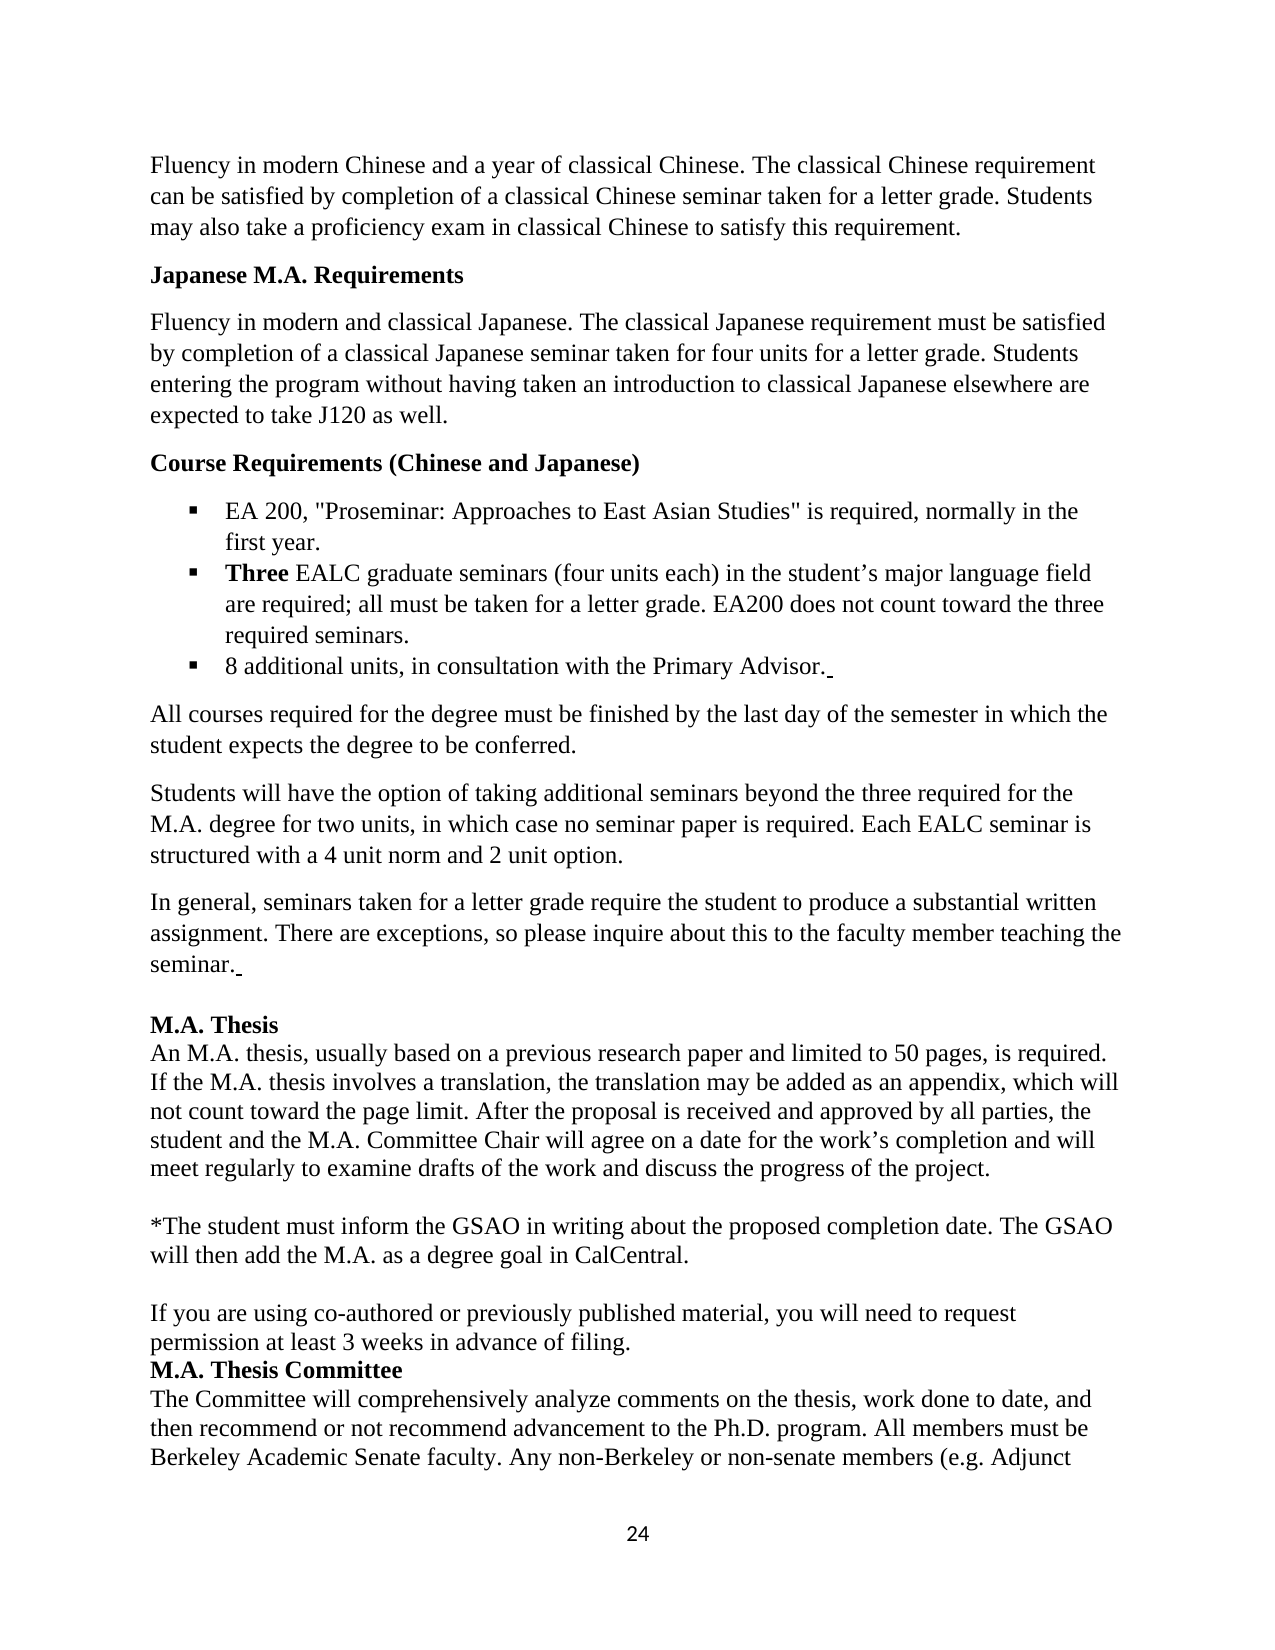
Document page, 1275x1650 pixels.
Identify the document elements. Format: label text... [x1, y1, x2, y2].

text Japanese M.A. Requirements [150, 260, 1125, 288]
text All courses required for the degree must be finished by the last day of the semester in which the student expects the degree to be conferred. [150, 699, 1125, 759]
text *The student must inform the GSAO in writing about the proposed completion date. The GSAO will then add the M.A. as a degree goal in CalCentral. [150, 1211, 1125, 1269]
text Students will have the option of taking additional seminars beyond the three required for the M.A. degree for two units, in which case no seminar paper is required. Each EALC seminar is structured with a 4 unit norm and 2 unit option. [150, 778, 1125, 868]
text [150, 1356, 1125, 1471]
text M.A. Thesis An M.A. thesis, usually based on a previous research paper and limited to 50 pages, is required. If the M.A. thesis involves a translation, the translation may be added as an appendix, which will not count toward the page limit. After the proposal is received and approved by all parties, the student and the M.A. Committee Chair will agree on a date for the work’s completion and will meet regularly to examine drafts of the work and discuss the progress of the project. [150, 1010, 1125, 1182]
text If you are using co-authored or previously published material, you will need to request permission at least 3 weeks in advance of filing. [150, 1298, 1125, 1356]
list EA 200, "Proseminar: Approaches to East Asian Studies" is required, normally in the first year. [187, 496, 1125, 556]
text Course Requirements (Chinese and Japanese) [150, 448, 1125, 477]
list Three EALC graduate seminars (four units each) in the student’s major language field are required; all must be taken for a letter grade. EA200 does not count toward the three required seminars. [187, 558, 1125, 649]
text Fluency in modern Chinese and a year of classical Chinese. The classical Chinese requirement can be satisfied by completion of a classical Chinese seminar taken for a letter grade. Students may also take a proficiency exam in classical Chinese to satisfy this requirement. [150, 150, 1125, 241]
text Fluency in modern and classical Japanese. The classical Japanese requirement must be satisfied by completion of a classical Japanese seminar taken for four units for a letter grade. Students entering the program without having taken an introduction to classical Japanese elsewhere are expected to take J120 as well. [150, 307, 1125, 429]
list 8 additional units, in consultation with the Primary Advisor. [187, 651, 1125, 680]
text In general, seminars taken for a letter grade require the student to produce a substantial written assignment. There are exceptions, so please inquire about this to the faculty member teaching the seminar. [150, 887, 1125, 978]
